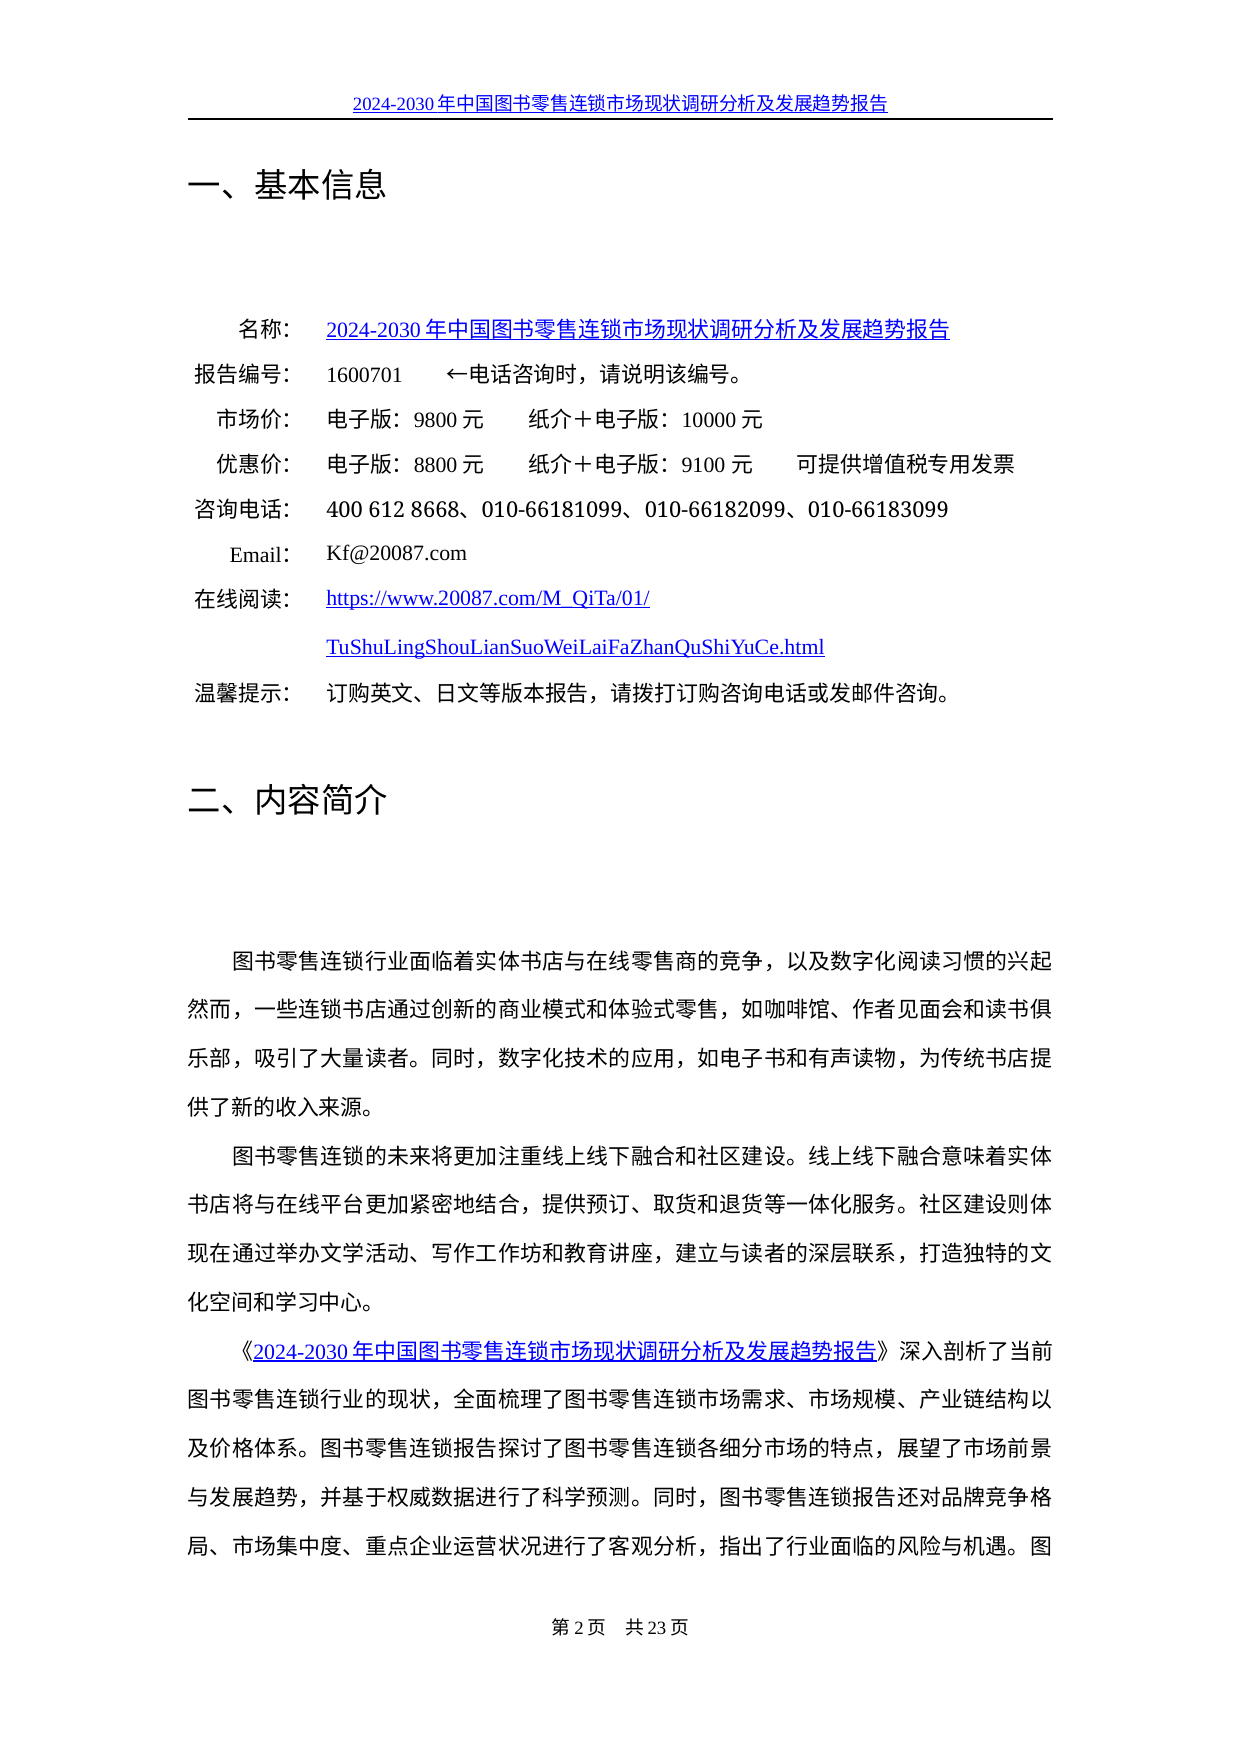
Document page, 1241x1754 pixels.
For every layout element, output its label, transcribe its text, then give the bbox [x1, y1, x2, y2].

title 一、基本信息 [187, 150, 1053, 215]
table_cell Kf@20087.com [315, 537, 1073, 582]
table_cell 1600701 ←电话咨询时，请说明该编号。 [315, 357, 1073, 402]
table_cell 订购英文、日文等版本报告，请拨打订购咨询电话或发邮件咨询。 [315, 675, 1073, 720]
table_cell 温馨提示： [167, 675, 315, 720]
table_header 2024-2030年中国图书零售连锁市场现状调研分析及发展趋势报告 [315, 312, 1073, 357]
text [187, 943, 1053, 1561]
table_cell 优惠价： [167, 447, 315, 492]
table_cell 报告编号： [167, 357, 315, 402]
table_cell Email： [167, 537, 315, 582]
table_cell [315, 582, 1073, 675]
table_header 名称： [167, 312, 315, 357]
table_cell 咨询电话： [167, 492, 315, 537]
table_cell 400 612 8668、010-66181099、010-66182099、010-66183099 [315, 492, 1073, 537]
table_cell 电子版：9800 元 纸介＋电子版：10000 元 [315, 402, 1073, 447]
table_cell 市场价： [167, 402, 315, 447]
table_cell 电子版：8800 元 纸介＋电子版：9100 元 可提供增值税专用发票 [315, 447, 1073, 492]
table_cell 在线阅读： [167, 582, 315, 675]
title 二、内容简介 [187, 766, 1053, 831]
